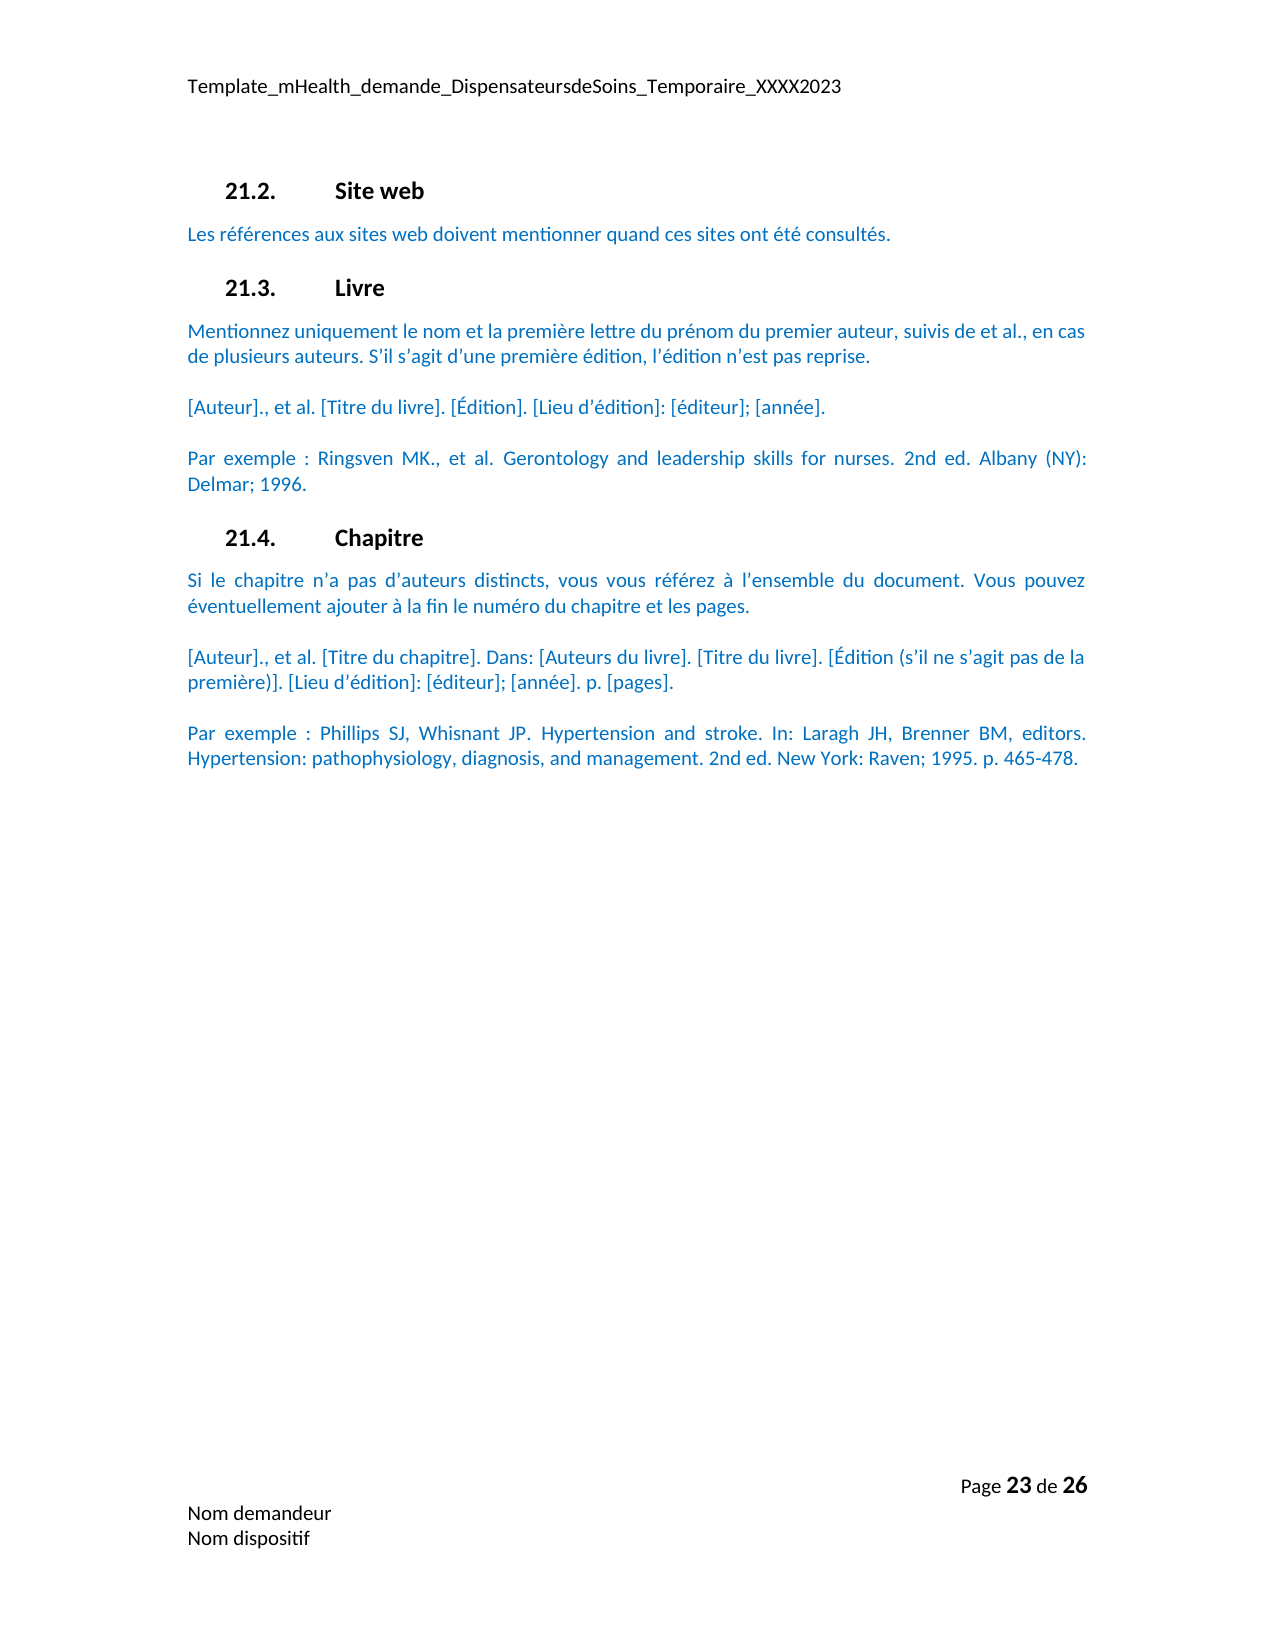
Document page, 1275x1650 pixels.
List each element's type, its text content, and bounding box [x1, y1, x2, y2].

text Par exemple : Ringsven MK., et al. Gerontology and leadership skills for nurses. 2nd ed. Albany (NY): Delmar; 1996. [187, 445, 1087, 496]
subtitle Chapitre [225, 522, 1087, 552]
text Les références aux sites web doivent mentionner quand ces sites ont été consultés. [187, 221, 1087, 247]
text Mentionnez uniquement le nom et la première lettre du prénom du premier auteur, suivis de et al., en cas de plusieurs auteurs. S’il s’agit d’une première édition, l’édition n’est pas reprise. [187, 318, 1087, 369]
subtitle Site web [225, 175, 1087, 206]
subtitle Livre [225, 272, 1087, 303]
text Par exemple : Phillips SJ, Whisnant JP. Hypertension and stroke. In: Laragh JH, Brenner BM, editors. Hypertension: pathophysiology, diagnosis, and management. 2nd ed. New York: Raven; 1995. p. 465-478. [187, 720, 1087, 771]
text Si le chapitre n’a pas d’auteurs distincts, vous vous référez à l’ensemble du document. Vous pouvez éventuellement ajouter à la fin le numéro du chapitre et les pages. [187, 568, 1087, 618]
text [Auteur]., et al. [Titre du livre]. [Édition]. [Lieu d’édition]: [éditeur]; [année]. [187, 394, 1087, 420]
text [Auteur]., et al. [Titre du chapitre]. Dans: [Auteurs du livre]. [Titre du livre]. [Édition (s’il ne s’agit pas de la première)]. [Lieu d’édition]: [éditeur]; [année]. p. [pages]. [187, 644, 1087, 695]
